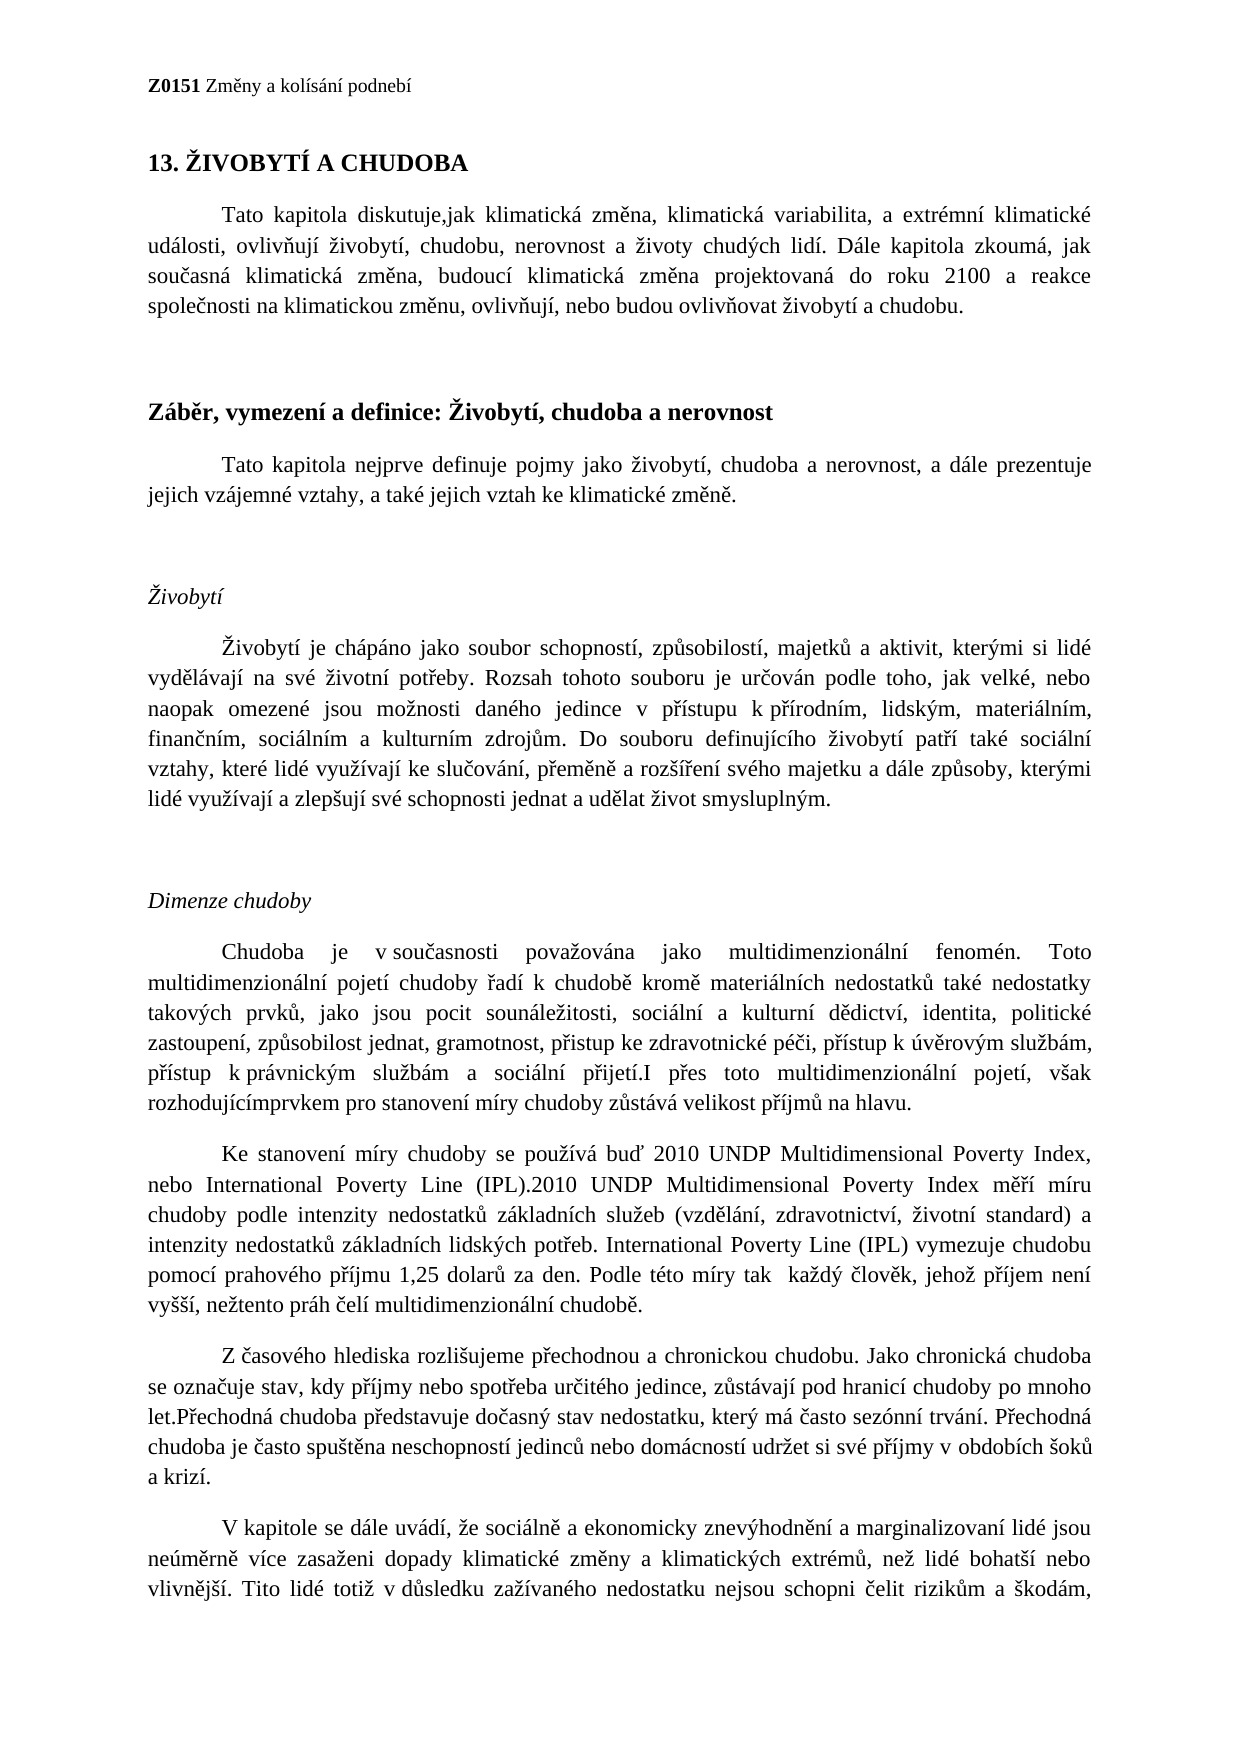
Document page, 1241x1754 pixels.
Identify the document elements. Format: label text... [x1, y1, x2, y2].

text Tato kapitola nejprve definuje pojmy jako živobytí, chudoba a nerovnost, a dále prezentuje jejich vzájemné vztahy, a také jejich vztah ke klimatické změně. [148, 451, 1093, 507]
text Záběr, vymezení a definice: Živobytí, chudoba a nerovnost [148, 397, 1093, 426]
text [148, 1514, 1093, 1601]
text Ke stanovení míry chudoby se používá buď 2010 UNDP Multidimensional Poverty Index, nebo International Poverty Line (IPL).2010 UNDP Multidimensional Poverty Index měří míru chudoby podle intenzity nedostatků základních služeb (vzdělání, zdravotnictví, životní standard) a intenzity nedostatků základních lidských potřeb. International Poverty Line (IPL) vymezuje chudobu pomocí prahového příjmu 1,25 dolarů za den. Podle této míry tak každý člověk, jehož příjem není vyšší, nežtento práh čelí multidimenzionální chudobě. [148, 1140, 1093, 1318]
text Živobytí je chápáno jako soubor schopností, způsobilostí, majetků a aktivit, kterými si lidé vydělávají na své životní potřeby. Rozsah tohoto souboru je určován podle toho, jak velké, nebo naopak omezené jsou možnosti daného jedince v přístupu k přírodním, lidským, materiálním, finančním, sociálním a kulturním zdrojům. Do souboru definujícího živobytí patří také sociální vztahy, které lidé využívají ke slučování, přeměně a rozšíření svého majetku a dále způsoby, kterými lidé využívají a zlepšují své schopnosti jednat a udělat život smysluplným. [148, 634, 1093, 812]
text Živobytí [148, 583, 1093, 609]
text Dimenze chudoby [148, 887, 1093, 914]
text Tato kapitola diskutuje,jak klimatická změna, klimatická variabilita, a extrémní klimatické události, ovlivňují živobytí, chudobu, nerovnost a životy chudých lidí. Dále kapitola zkoumá, jak současná klimatická změna, budoucí klimatická změna projektovaná do roku 2100 a reakce společnosti na klimatickou změnu, ovlivňují, nebo budou ovlivňovat živobytí a chudobu. [148, 201, 1093, 318]
text 13. ŽIVOBYTÍ A CHUDOBA [148, 148, 1093, 176]
text Z časového hlediska rozlišujeme přechodnou a chronickou chudobu. Jako chronická chudoba se označuje stav, kdy příjmy nebo spotřeba určitého jedince, zůstávají pod hranicí chudoby po mnoho let.Přechodná chudoba představuje dočasný stav nedostatku, který má často sezónní trvání. Přechodná chudoba je často spuštěna neschopností jedinců nebo domácností udržet si své příjmy v obdobích šoků a krizí. [148, 1342, 1093, 1490]
text Chudoba je v současnosti považována jako multidimenzionální fenomén. Toto multidimenzionální pojetí chudoby řadí k chudobě kromě materiálních nedostatků také nedostatky takových prvků, jako jsou pocit sounáležitosti, sociální a kulturní dědictví, identita, politické zastoupení, způsobilost jednat, gramotnost, přistup ke zdravotnické péči, přístup k úvěrovým službám, přístup k právnickým službám a sociální přijetí.I přes toto multidimenzionální pojetí, však rozhodujícímprvkem pro stanovení míry chudoby zůstává velikost příjmů na hlavu. [148, 938, 1093, 1116]
